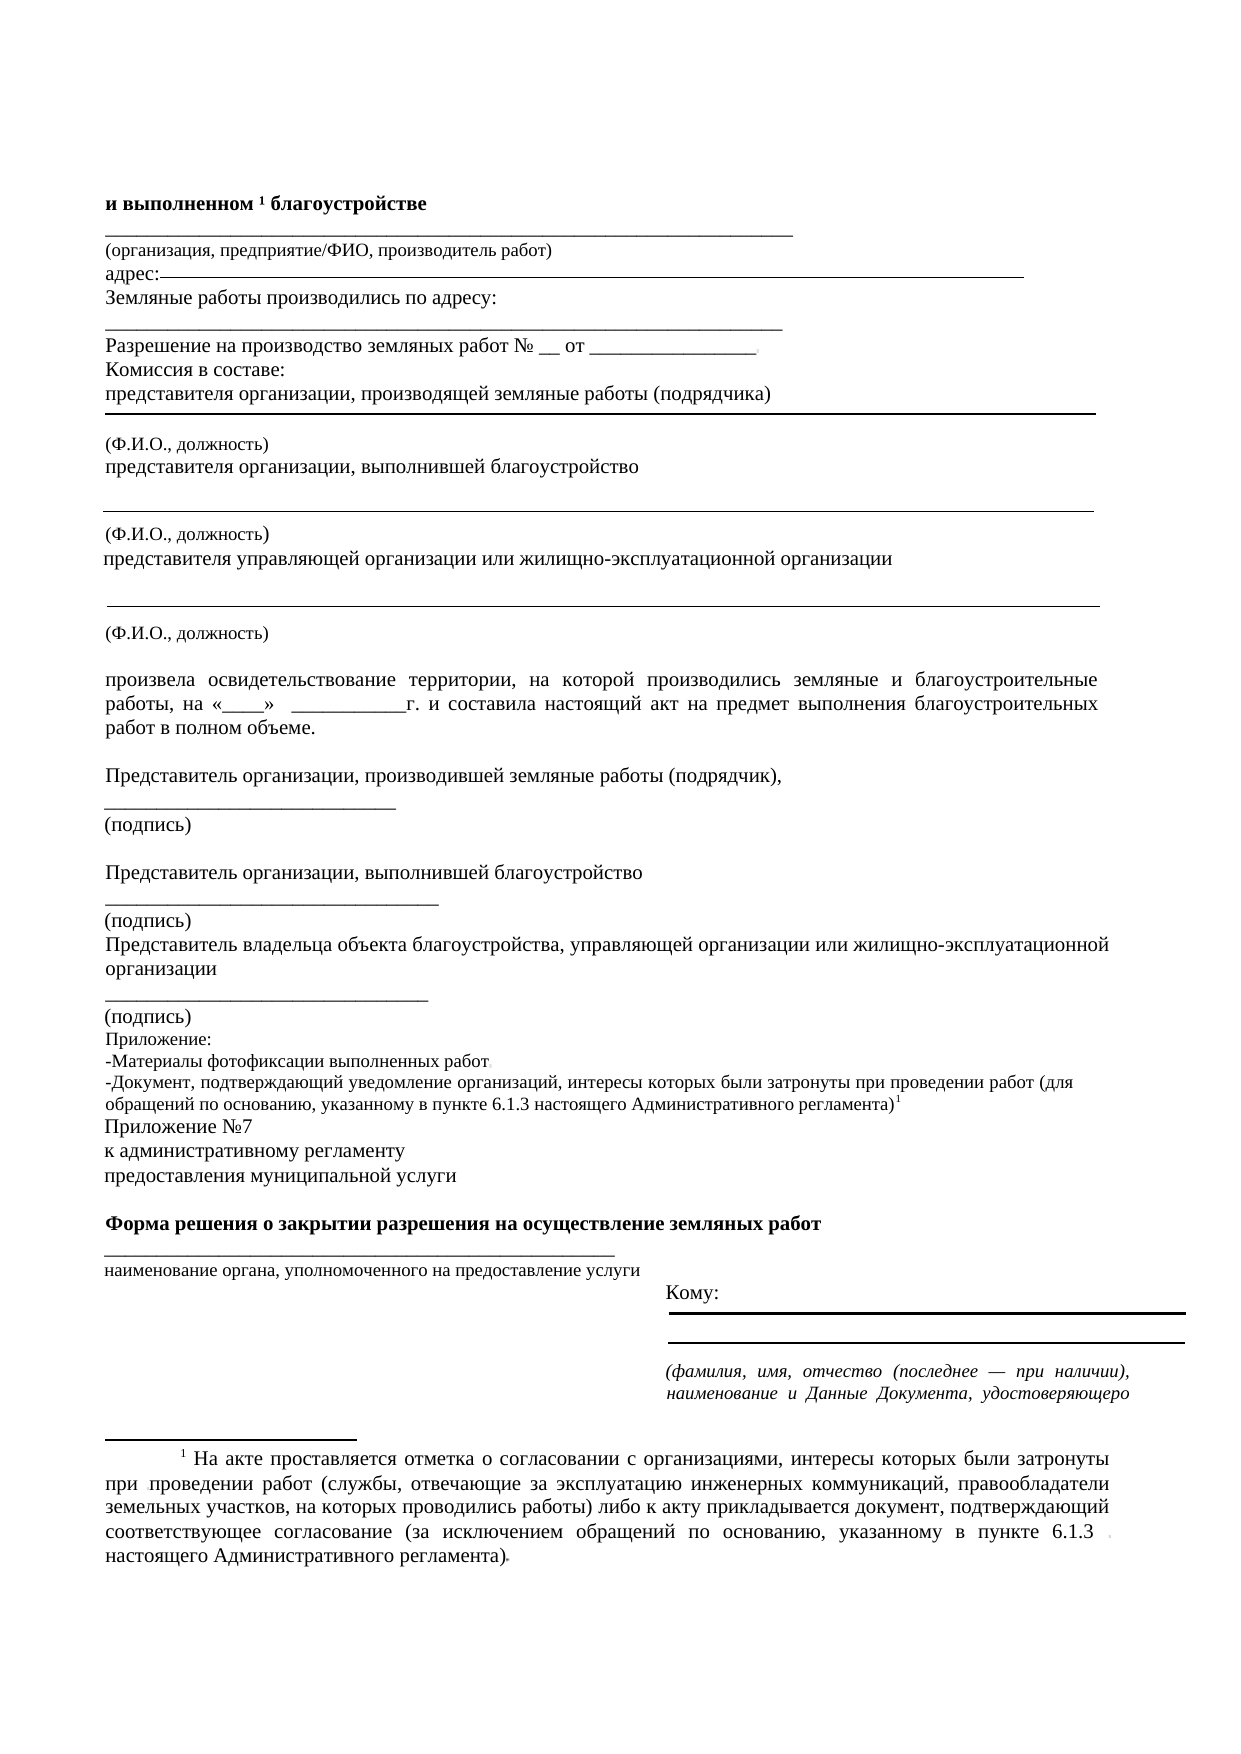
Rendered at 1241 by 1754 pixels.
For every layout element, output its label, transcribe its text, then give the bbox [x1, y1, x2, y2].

text предоставления муниципальной услуги [104, 1162, 1111, 1187]
text (Ф.И.О., должность) [103, 503, 1099, 545]
text (Ф.И.О., должность) [105, 433, 1110, 454]
text наименование органа, уполномоченного на предоставление услуги [104, 1259, 1109, 1280]
text представителя управляющей организации или жилищно-эксплуатационной организации [103, 545, 1099, 569]
text Представитель организации, производившей земляные работы (подрядчик), [105, 763, 1110, 787]
text Комиссия в составе: [105, 357, 647, 381]
text _________________________________________________________________ [105, 309, 1109, 333]
text -Документ, подтверждающий уведомление организаций, интересы которых были затронуты при проведении работ (для обращений по основанию, указанному в пункте 6.1.3 настоящего Административного регламента) [105, 1071, 1075, 1114]
text произвела освидетельствование территории, на которой производились земляные и благоустроительные работы, на «____» ___________г. и составила настоящий акт на предмет выполнения благоустроительных работ в полном объеме. [105, 667, 1099, 739]
text _______________________________ [105, 980, 1110, 1004]
text (подпись) [104, 1004, 1111, 1028]
text адрес: [105, 261, 1110, 284]
text (организация, предприятие/ФИО, производитель работ) [105, 239, 1110, 261]
text (подпись) [104, 812, 1111, 836]
text Представитель владельца объекта благоустройства, управляющей организации или жилищно-эксплуатационной организации [105, 932, 1110, 980]
text Представитель организации, выполнившей благоустройство [105, 860, 1110, 884]
text Разрешение на производство земляных работ № __ от ________________ [105, 333, 1109, 357]
text Земляные работы производились по адресу: [105, 284, 1109, 309]
text представителя организации, выполнившей благоустройство [105, 454, 1110, 478]
text к административному регламенту [104, 1138, 1111, 1162]
text и выполненном ¹ благоустройстве [105, 191, 1109, 215]
text Форма решения о закрытии разрешения на осуществление земляных работ [105, 1211, 1109, 1235]
text (Ф.И.О., должность) [105, 622, 1110, 643]
text Приложение: [105, 1028, 1075, 1050]
text Кому: [665, 1280, 1111, 1304]
text __________________________________________________________________ [105, 215, 1110, 239]
text ____________________________ [104, 787, 1111, 812]
text _________________________________________________ [104, 1235, 1109, 1259]
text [665, 1360, 1130, 1403]
text -Материалы фотофиксации выполненных работ [105, 1050, 1075, 1071]
text Приложение №7 [104, 1114, 1111, 1138]
text (подпись) [104, 908, 1111, 932]
text представителя организации, производящей земляные работы (подрядчика) [105, 381, 1110, 405]
text ________________________________ [105, 884, 1110, 908]
